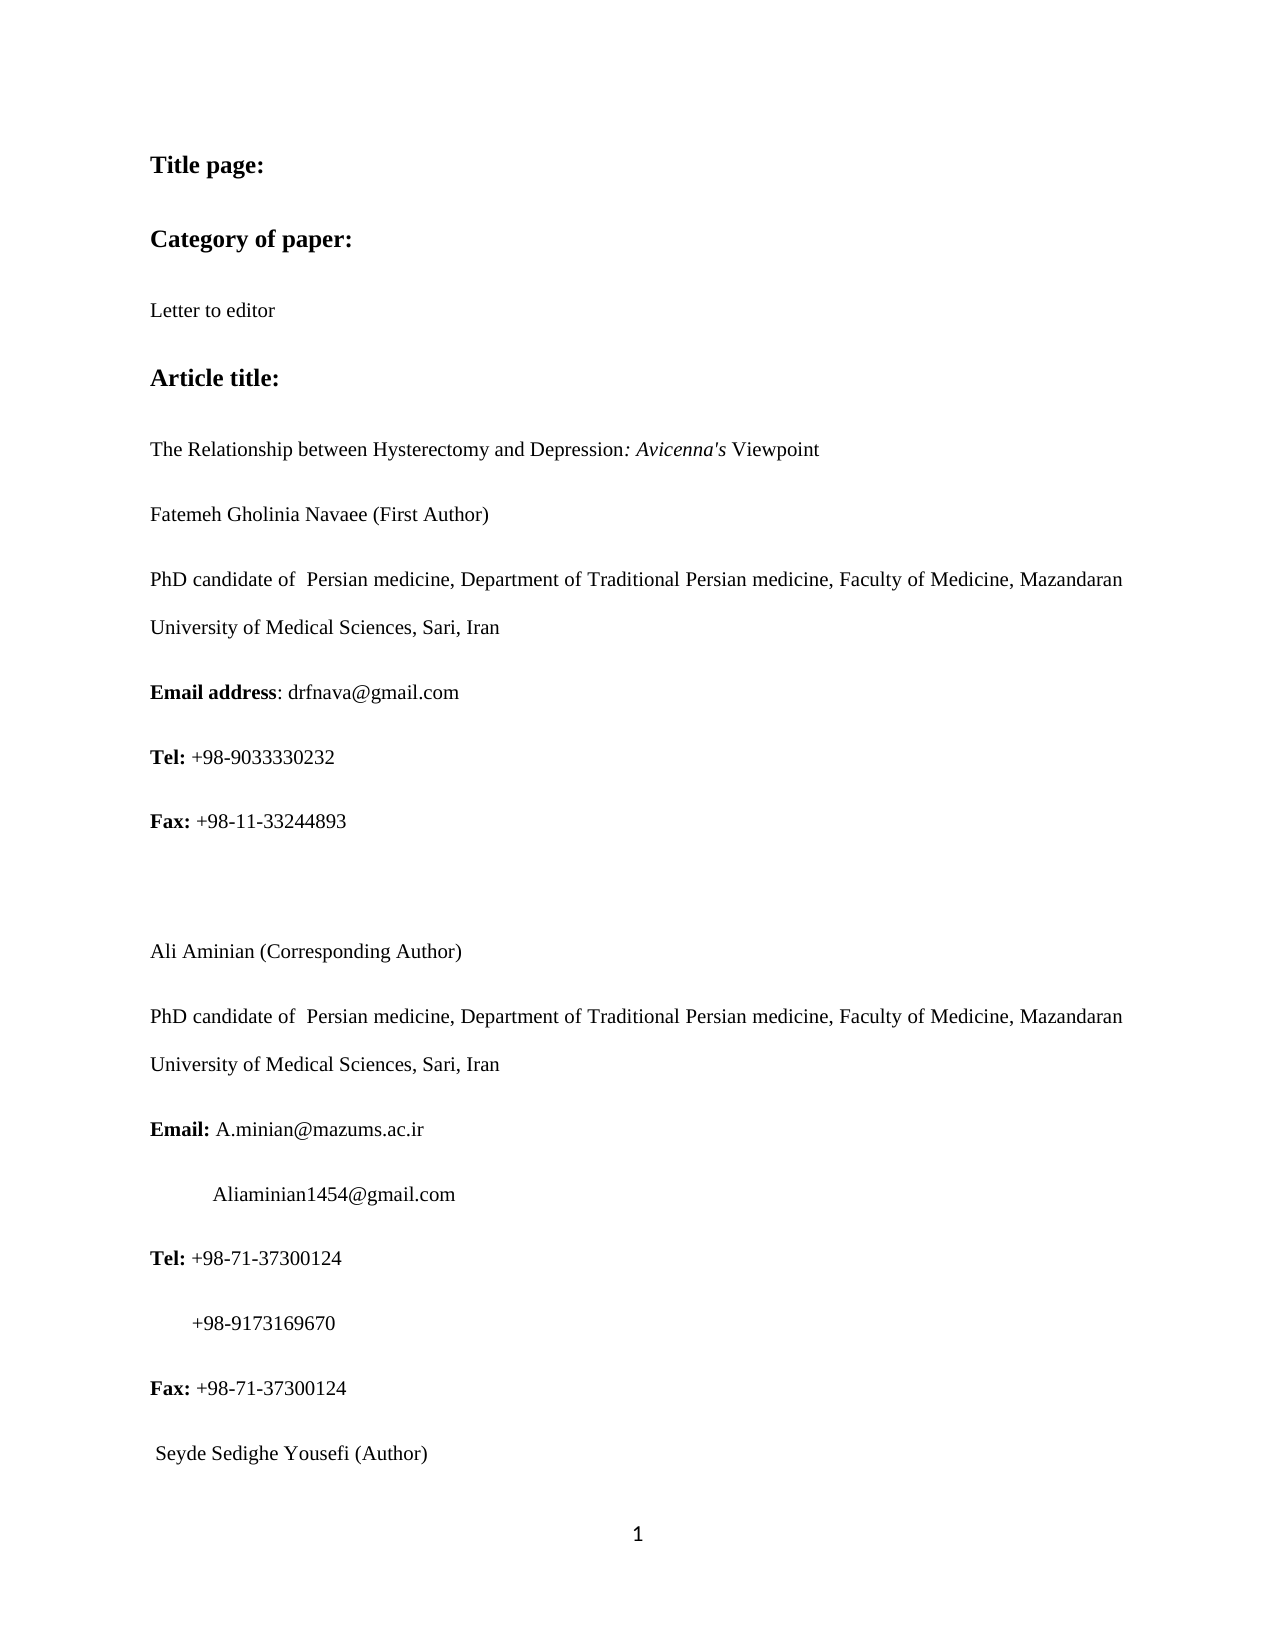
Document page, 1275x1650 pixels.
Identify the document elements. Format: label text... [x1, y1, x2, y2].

text Article title: [150, 363, 1125, 392]
text Fatemeh Gholinia Navaee (First Author) [150, 502, 1125, 526]
text Fax: +98-71-37300124 [150, 1376, 1125, 1400]
text Tel: +98-9033330232 [150, 744, 1125, 769]
text Email: A.minian@mazums.ac.ir [150, 1117, 1125, 1141]
text PhD candidate of Persian medicine, Department of Traditional Persian medicine, Faculty of Medicine, Mazandaran University of Medical Sciences, Sari, Iran [150, 567, 1125, 639]
text Aliaminian1454@gmail.com [150, 1181, 1125, 1206]
text Email address: drfnava@gmail.com [150, 680, 1125, 704]
text Ali Aminian (Corresponding Author) [150, 939, 1125, 963]
text Tel: +98-71-37300124 [150, 1246, 1125, 1270]
text Fax: +98-11-33244893 [150, 809, 1125, 833]
text +98-9173169670 [150, 1311, 1125, 1335]
text Seyde Sedighe Yousefi (Author) [150, 1441, 1125, 1465]
text Category of paper: [150, 224, 1125, 253]
text Title page: [150, 150, 1125, 179]
text Letter to editor [150, 298, 1125, 322]
text The Relationship between Hysterectomy and Depression: Avicenna's Viewpoint [150, 437, 1125, 461]
text PhD candidate of Persian medicine, Department of Traditional Persian medicine, Faculty of Medicine, Mazandaran University of Medical Sciences, Sari, Iran [150, 1004, 1125, 1076]
